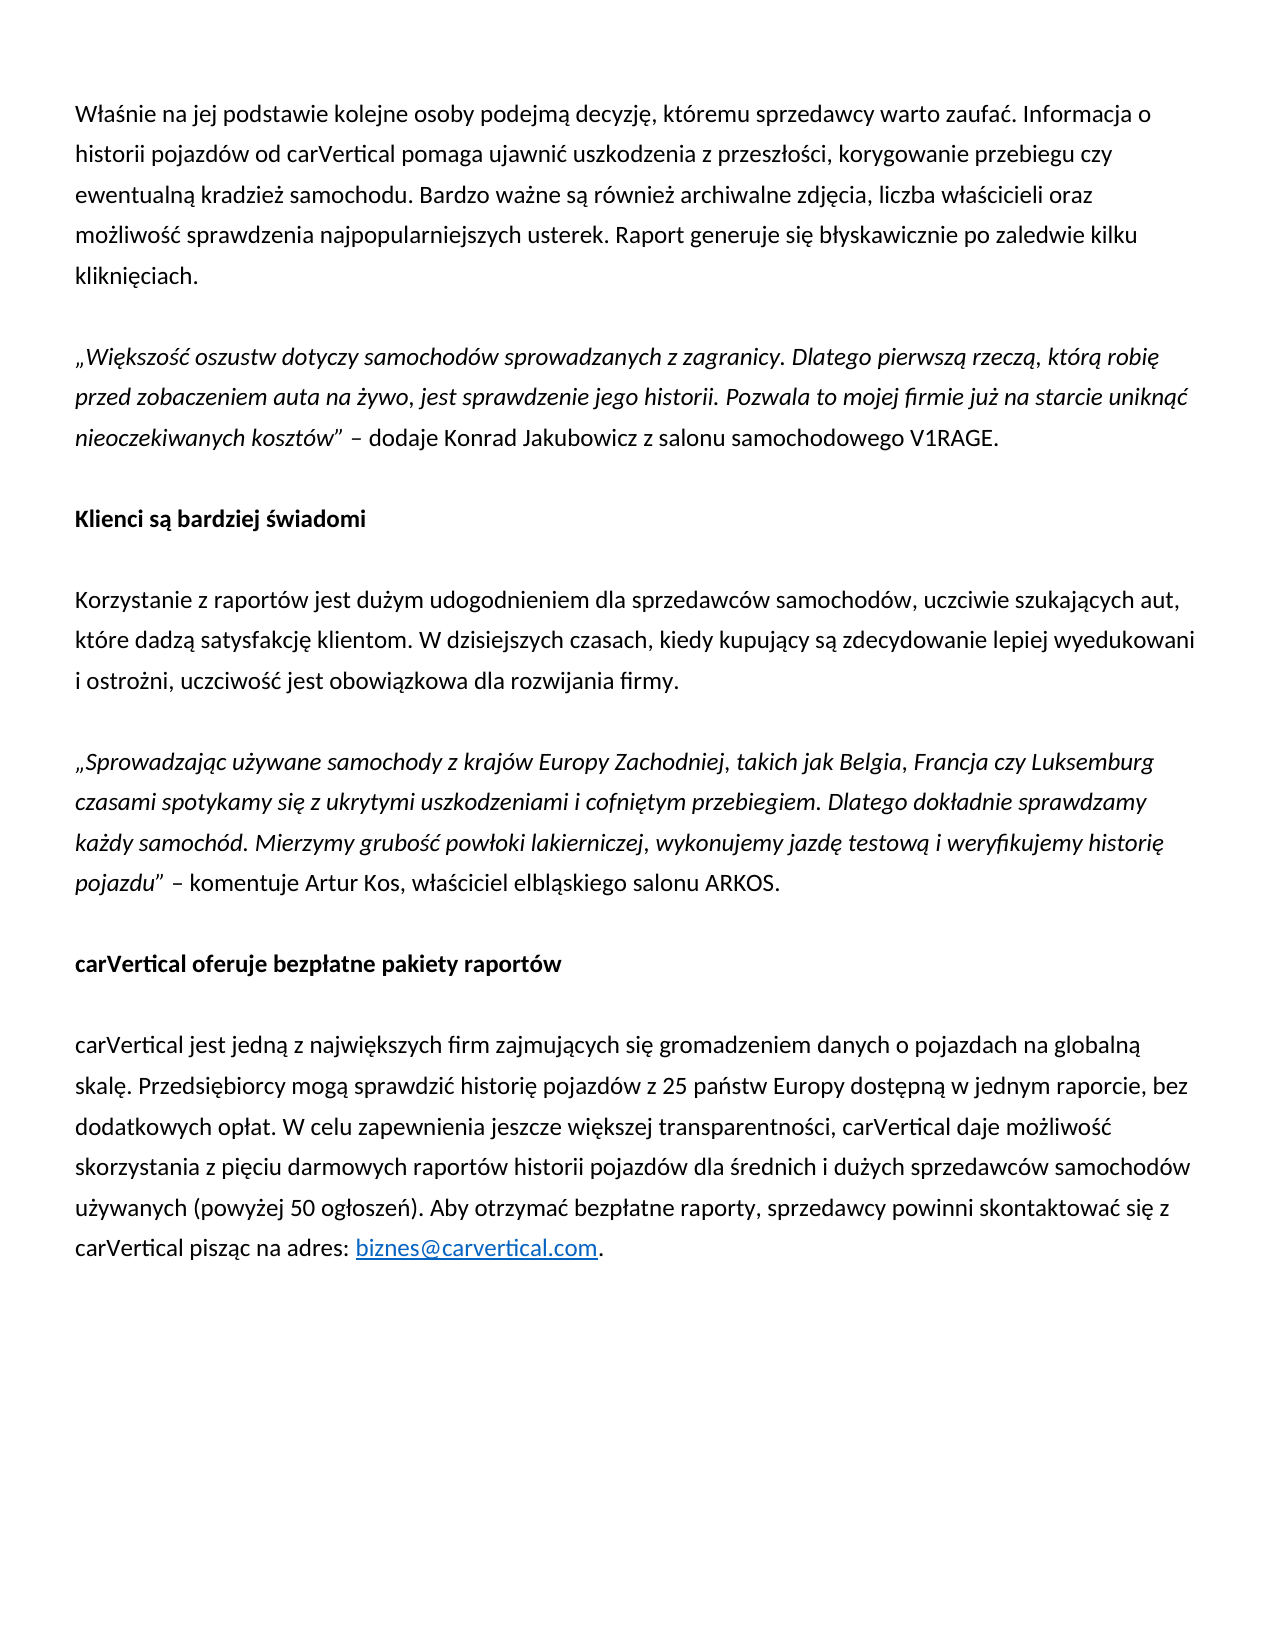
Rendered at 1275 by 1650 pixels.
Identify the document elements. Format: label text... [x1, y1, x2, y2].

text carVertical jest jedną z największych firm zajmujących się gromadzeniem danych o pojazdach na globalną skalę. Przedsiębiorcy mogą sprawdzić historię pojazdów z 25 państw Europy dostępną w jednym raporcie, bez dodatkowych opłat. W celu zapewnienia jeszcze większej transparentności, carVertical daje możliwość skorzystania z pięciu darmowych raportów historii pojazdów dla średnich i dużych sprzedawców samochodów używanych (powyżej 50 ogłoszeń). Aby otrzymać bezpłatne raporty, sprzedawcy powinni skontaktować się z carVertical pisząc na adres: biznes@carvertical.com. [75, 1030, 1200, 1263]
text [75, 98, 1200, 290]
text Klienci są bardziej świadomi [75, 503, 1200, 533]
text „Sprowadzając używane samochody z krajów Europy Zachodniej, takich jak Belgia, Francja czy Luksemburg czasami spotykamy się z ukrytymi uszkodzeniami i cofniętym przebiegiem. Dlatego dokładnie sprawdzamy każdy samochód. Mierzymy grubość powłoki lakierniczej, wykonujemy jazdę testową i weryfikujemy historię pojazdu” – komentuje Artur Kos, właściciel elbląskiego salonu ARKOS. [75, 746, 1200, 898]
text „Większość oszustw dotyczy samochodów sprowadzanych z zagranicy. Dlatego pierwszą rzeczą, którą robię przed zobaczeniem auta na żywo, jest sprawdzenie jego historii. Pozwala to mojej firmie już na starcie uniknąć nieoczekiwanych kosztów” – dodaje Konrad Jakubowicz z salonu samochodowego V1RAGE. [75, 341, 1200, 452]
text carVertical oferuje bezpłatne pakiety raportów [75, 949, 1200, 979]
text Korzystanie z raportów jest dużym udogodnieniem dla sprzedawców samochodów, uczciwie szukających aut, które dadzą satysfakcję klientom. W dzisiejszych czasach, kiedy kupujący są zdecydowanie lepiej wyedukowani i ostrożni, uczciwość jest obowiązkowa dla rozwijania firmy. [75, 584, 1200, 696]
